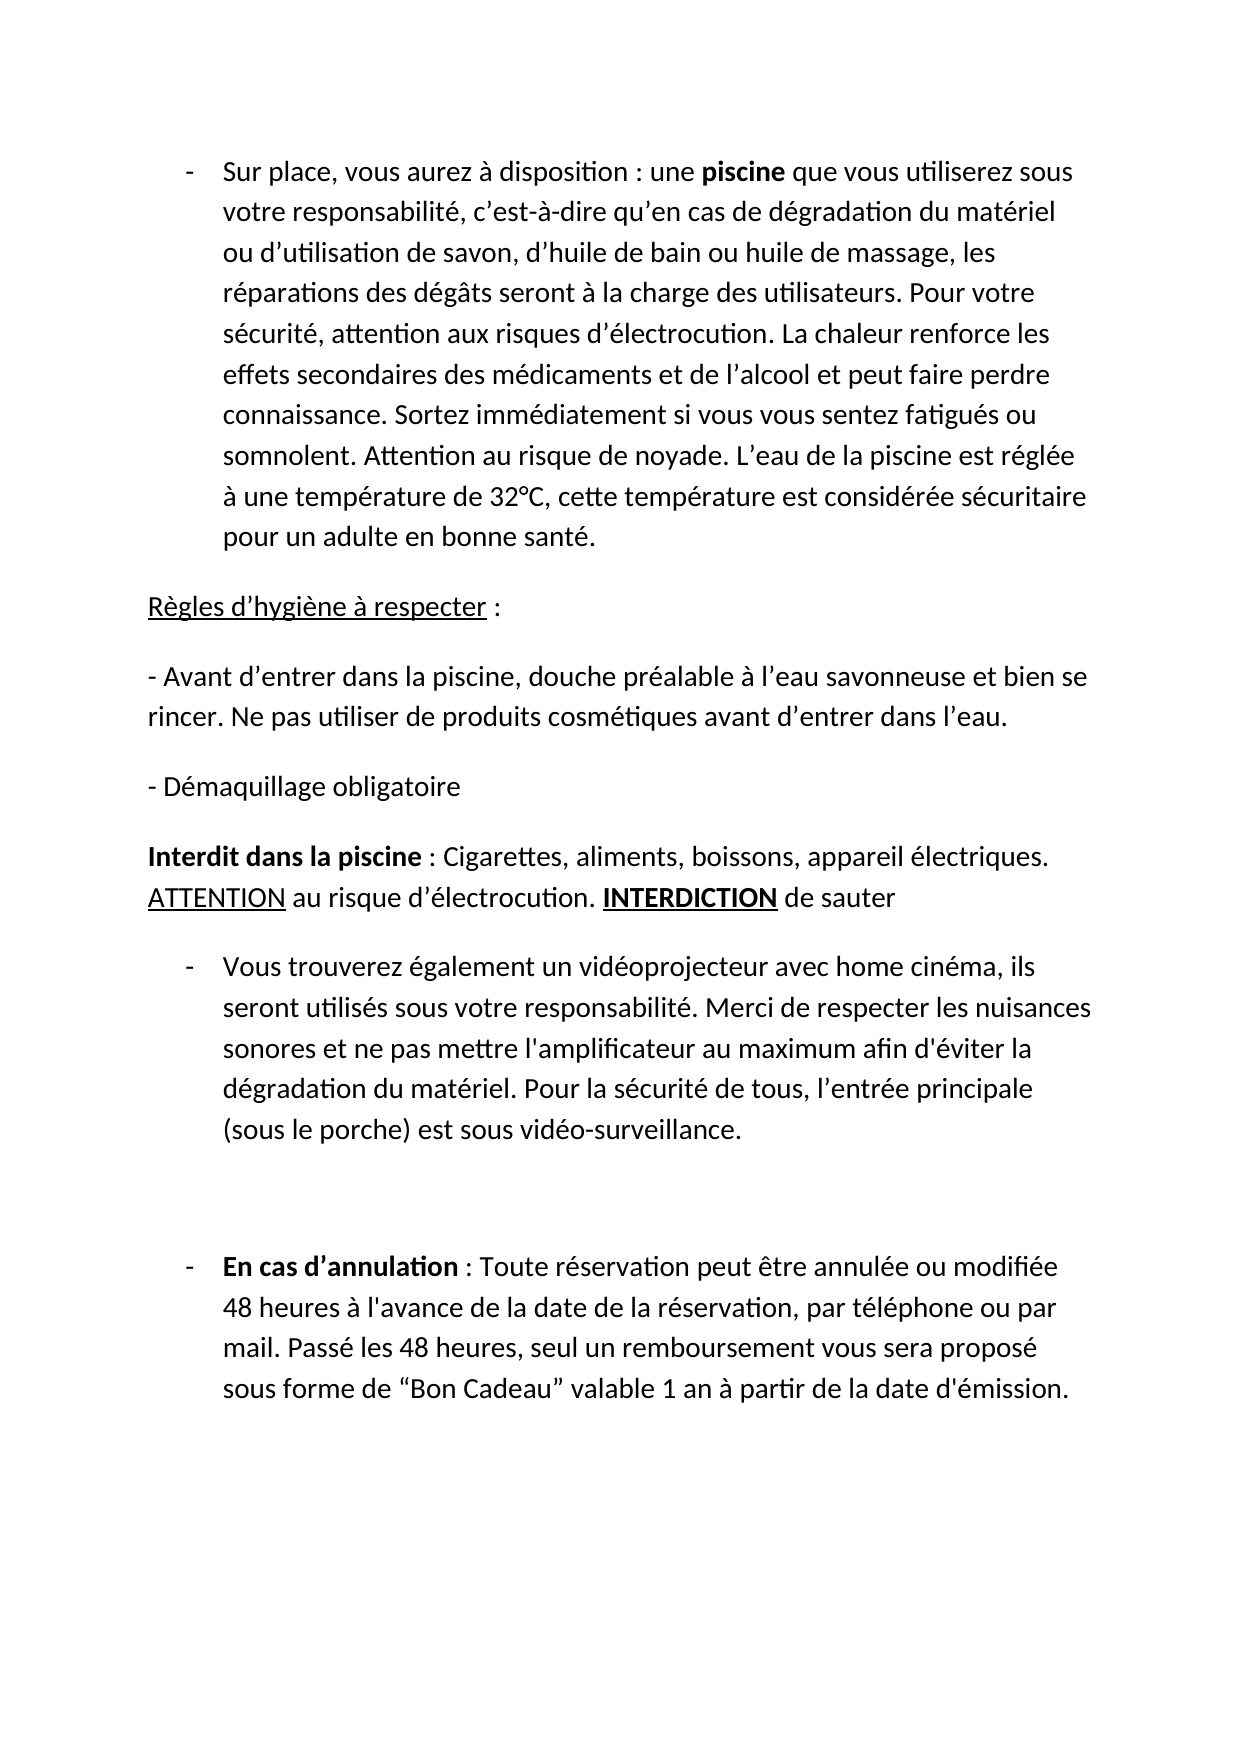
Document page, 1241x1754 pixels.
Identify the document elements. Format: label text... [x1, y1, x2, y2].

list Vous trouverez également un vidéoprojecteur avec home cinéma, ils seront utilisés sous votre responsabilité. Merci de respecter les nuisances sonores et ne pas mettre l'amplificateur au maximum afin d'éviter la dégradation du matériel. Pour la sécurité de tous, l’entrée principale (sous le porche) est sous vidéo-surveillance. [185, 943, 1093, 1147]
list En cas d’annulation : Toute réservation peut être annulée ou modifiée 48 heures à l'avance de la date de la réservation, par téléphone ou par mail. Passé les 48 heures, seul un remboursement vous sera proposé sous forme de “Bon Cadeau” valable 1 an à partir de la date d'émission. [185, 1243, 1093, 1406]
text - Démaquillage obligatoire [148, 763, 1093, 804]
list Sur place, vous aurez à disposition : une piscine que vous utiliserez sous votre responsabilité, c’est-à-dire qu’en cas de dégradation du matériel ou d’utilisation de savon, d’huile de bain ou huile de massage, les réparations des dégâts seront à la charge des utilisateurs. Pour votre sécurité, attention aux risques d’électrocution. La chaleur renforce les effets secondaires des médicaments et de l’alcool et peut faire perdre connaissance. Sortez immédiatement si vous vous sentez fatigués ou somnolent. Attention au risque de noyade. L’eau de la piscine est réglée à une température de 32°C, cette température est considérée sécuritaire pour un adulte en bonne santé. [185, 148, 1093, 554]
text Règles d’hygiène à respecter : [148, 583, 1093, 624]
text Interdit dans la piscine : Cigarettes, aliments, boissons, appareil électriques. ATTENTION au risque d’électrocution. INTERDICTION de sauter [148, 833, 1093, 914]
text - Avant d’entrer dans la piscine, douche préalable à l’eau savonneuse et bien se rincer. Ne pas utiliser de produits cosmétiques avant d’entrer dans l’eau. [148, 653, 1093, 734]
